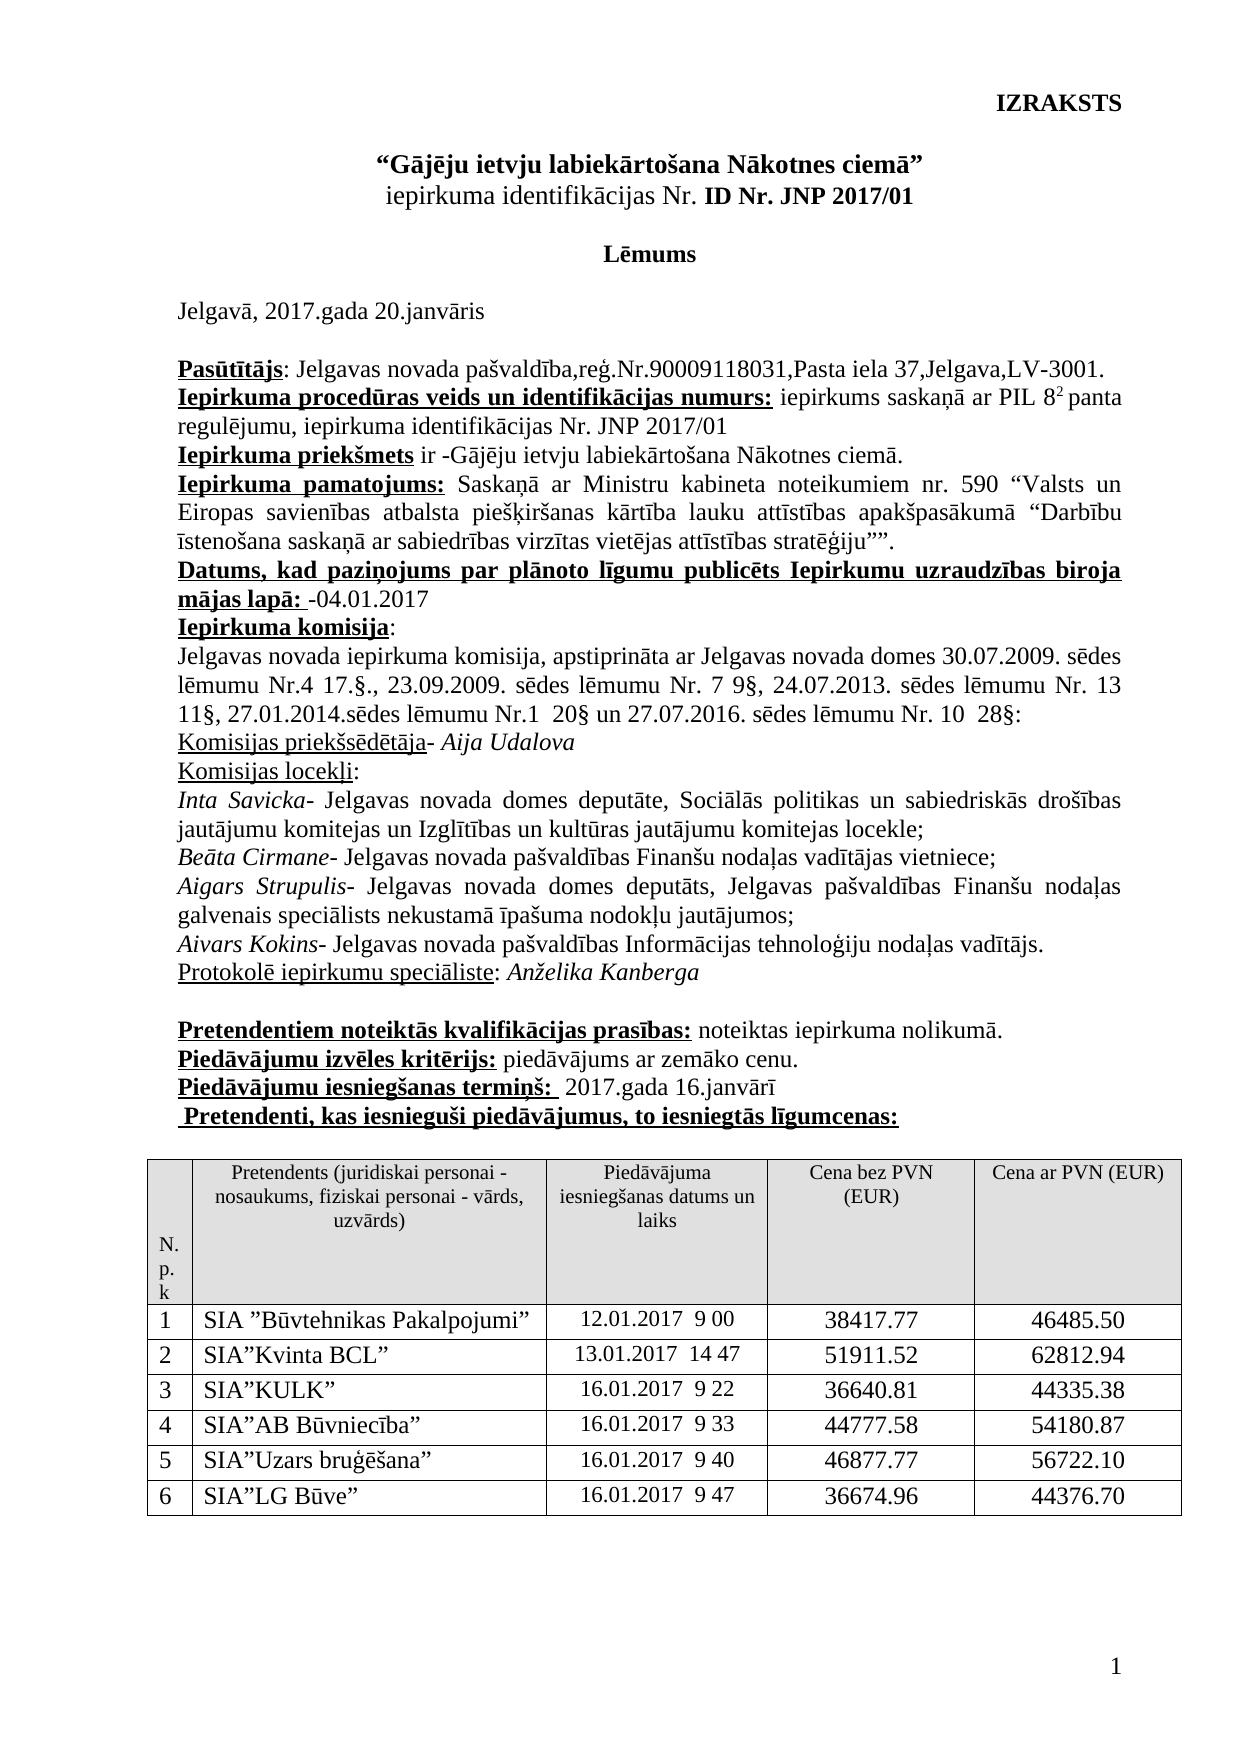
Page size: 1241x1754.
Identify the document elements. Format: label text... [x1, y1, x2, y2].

table_cell 44376.70 [975, 1481, 1181, 1515]
table_cell 4 [148, 1411, 192, 1444]
text Piedāvājumu izvēles kritērijs: piedāvājums ar zemāko cenu. [177, 1044, 1122, 1072]
table_cell SIA”LG Būve” [193, 1481, 546, 1515]
table_cell 16.01.2017 9 47 [547, 1481, 767, 1515]
table_cell 51911.52 [768, 1340, 974, 1374]
text Aigars Strupulis- Jelgavas novada domes deputāts, Jelgavas pašvaldības Finanšu nodaļas galvenais speciālists nekustamā īpašuma nodokļu jautājumos; [177, 871, 1122, 929]
text Iepirkuma procedūras veids un identifikācijas numurs: iepirkums saskaņā ar PIL 82 panta regulējumu, iepirkuma identifikācijas Nr. JNP 2017/01 [177, 382, 1122, 440]
text Jelgavā, 2017.gada 20.janvāris [177, 296, 1122, 325]
table_cell 54180.87 [975, 1411, 1181, 1444]
text iepirkuma identifikācijas Nr. ID Nr. JNP 2017/01 [177, 179, 1122, 210]
table_cell 46485.50 [975, 1305, 1181, 1339]
text Inta Savicka- Jelgavas novada domes deputāte, Sociālās politikas un sabiedriskās drošības jautājumu komitejas un Izglītības un kultūras jautājumu komitejas locekle; [177, 785, 1122, 842]
table_cell SIA ”Būvtehnikas Pakalpojumi” [193, 1305, 546, 1339]
text Datums, kad paziņojums par plānoto līgumu publicēts Iepirkumu uzraudzības biroja mājas lapā: -04.01.2017 [177, 581, 1122, 612]
text Komisijas locekļi: [177, 756, 569, 785]
table_cell 2 [148, 1340, 192, 1374]
table_cell 12.01.2017 9 00 [547, 1305, 767, 1339]
text Komisijas priekšsēdētāja- Aija Udalova [177, 727, 882, 756]
table_header Piedāvājuma iesniegšanas datums un laiks [547, 1160, 767, 1304]
table_cell 5 [148, 1446, 192, 1480]
table_cell 44777.58 [768, 1411, 974, 1444]
table_cell 16.01.2017 9 33 [547, 1411, 767, 1444]
text Beāta Cirmane- Jelgavas novada pašvaldības Finanšu nodaļas vadītājas vietniece; [177, 842, 1122, 871]
table_header Cena ar PVN (EUR) [975, 1160, 1181, 1304]
table_cell 62812.94 [975, 1340, 1181, 1374]
table_cell 16.01.2017 9 22 [547, 1375, 767, 1409]
text Iepirkuma pamatojums: Saskaņā ar Ministru kabineta noteikumiem nr. 590 “Valsts un Eiropas savienības atbalsta piešķiršanas kārtība lauku attīstības apakšpasākumā “Darbību īstenošana saskaņā ar sabiedrības virzītas vietējas attīstības stratēģiju””. [177, 469, 1122, 555]
table_cell 3 [148, 1375, 192, 1409]
table_cell 36640.81 [768, 1375, 974, 1409]
title Iepirkuma komisija: [177, 612, 1122, 641]
table_cell 46877.77 [768, 1446, 974, 1480]
text Pretendenti, kas iesnieguši piedāvājumus, to iesniegtās līgumcenas: [177, 1101, 1122, 1130]
table_cell 36674.96 [768, 1481, 974, 1515]
table_cell 16.01.2017 9 40 [547, 1446, 767, 1480]
table_header Protokolē iepirkumu speciāliste: Anželika Kanberga [166, 958, 1181, 1015]
table_header Pretendents (juridiskai personai - nosaukums, fiziskai personai - vārds, uzvārds) [193, 1160, 546, 1304]
table_cell SIA”KULK” [193, 1375, 546, 1409]
text Piedāvājumu iesniegšanas termiņš: 2017.gada 16.janvārī [177, 1072, 1122, 1101]
table_header Cena bez PVN (EUR) [768, 1160, 974, 1304]
text Lēmums [177, 239, 1122, 267]
text Aivars Kokins- Jelgavas novada pašvaldības Informācijas tehnoloģiju nodaļas vadītājs. [177, 929, 1122, 957]
text Iepirkuma priekšmets ir -Gājēju ietvju labiekārtošana Nākotnes ciemā. [177, 440, 1122, 469]
text Datums, kad paziņojums par plānoto līgumu publicēts Iepirkumu uzraudzības biroja mājas lapā: -04.01.2017 [177, 555, 1122, 580]
table_cell 1 [148, 1305, 192, 1339]
table_cell 13.01.2017 14 47 [547, 1340, 767, 1374]
table_cell SIA”Uzars bruģēšana” [193, 1446, 546, 1480]
text Jelgavas novada iepirkuma komisija, apstiprināta ar Jelgavas novada domes 30.07.2009. sēdes lēmumu Nr.4 17.§., 23.09.2009. sēdes lēmumu Nr. 7 9§, 24.07.2013. sēdes lēmumu Nr. 13 11§, 27.01.2014.sēdes lēmumu Nr.1 20§ un 27.07.2016. sēdes lēmumu Nr. 10 28§: [177, 641, 1122, 727]
text Pasūtītājs: Jelgavas novada pašvaldība,reģ.Nr.90009118031,Pasta iela 37,Jelgava,LV-3001. [177, 354, 1122, 382]
table_cell SIA”Kvinta BCL” [193, 1340, 546, 1374]
table_cell 38417.77 [768, 1305, 974, 1339]
table_cell SIA”AB Būvniecība” [193, 1411, 546, 1444]
table_cell 6 [148, 1481, 192, 1515]
table_header N.p.k [148, 1160, 192, 1304]
table_cell 56722.10 [975, 1446, 1181, 1480]
text IZRAKSTS [177, 88, 1122, 117]
table_cell 44335.38 [975, 1375, 1181, 1409]
text “Gājēju ietvju labiekārtošana Nākotnes ciemā” [177, 148, 1122, 179]
text Pretendentiem noteiktās kvalifikācijas prasības: noteiktas iepirkuma nolikumā. [177, 1015, 1122, 1044]
